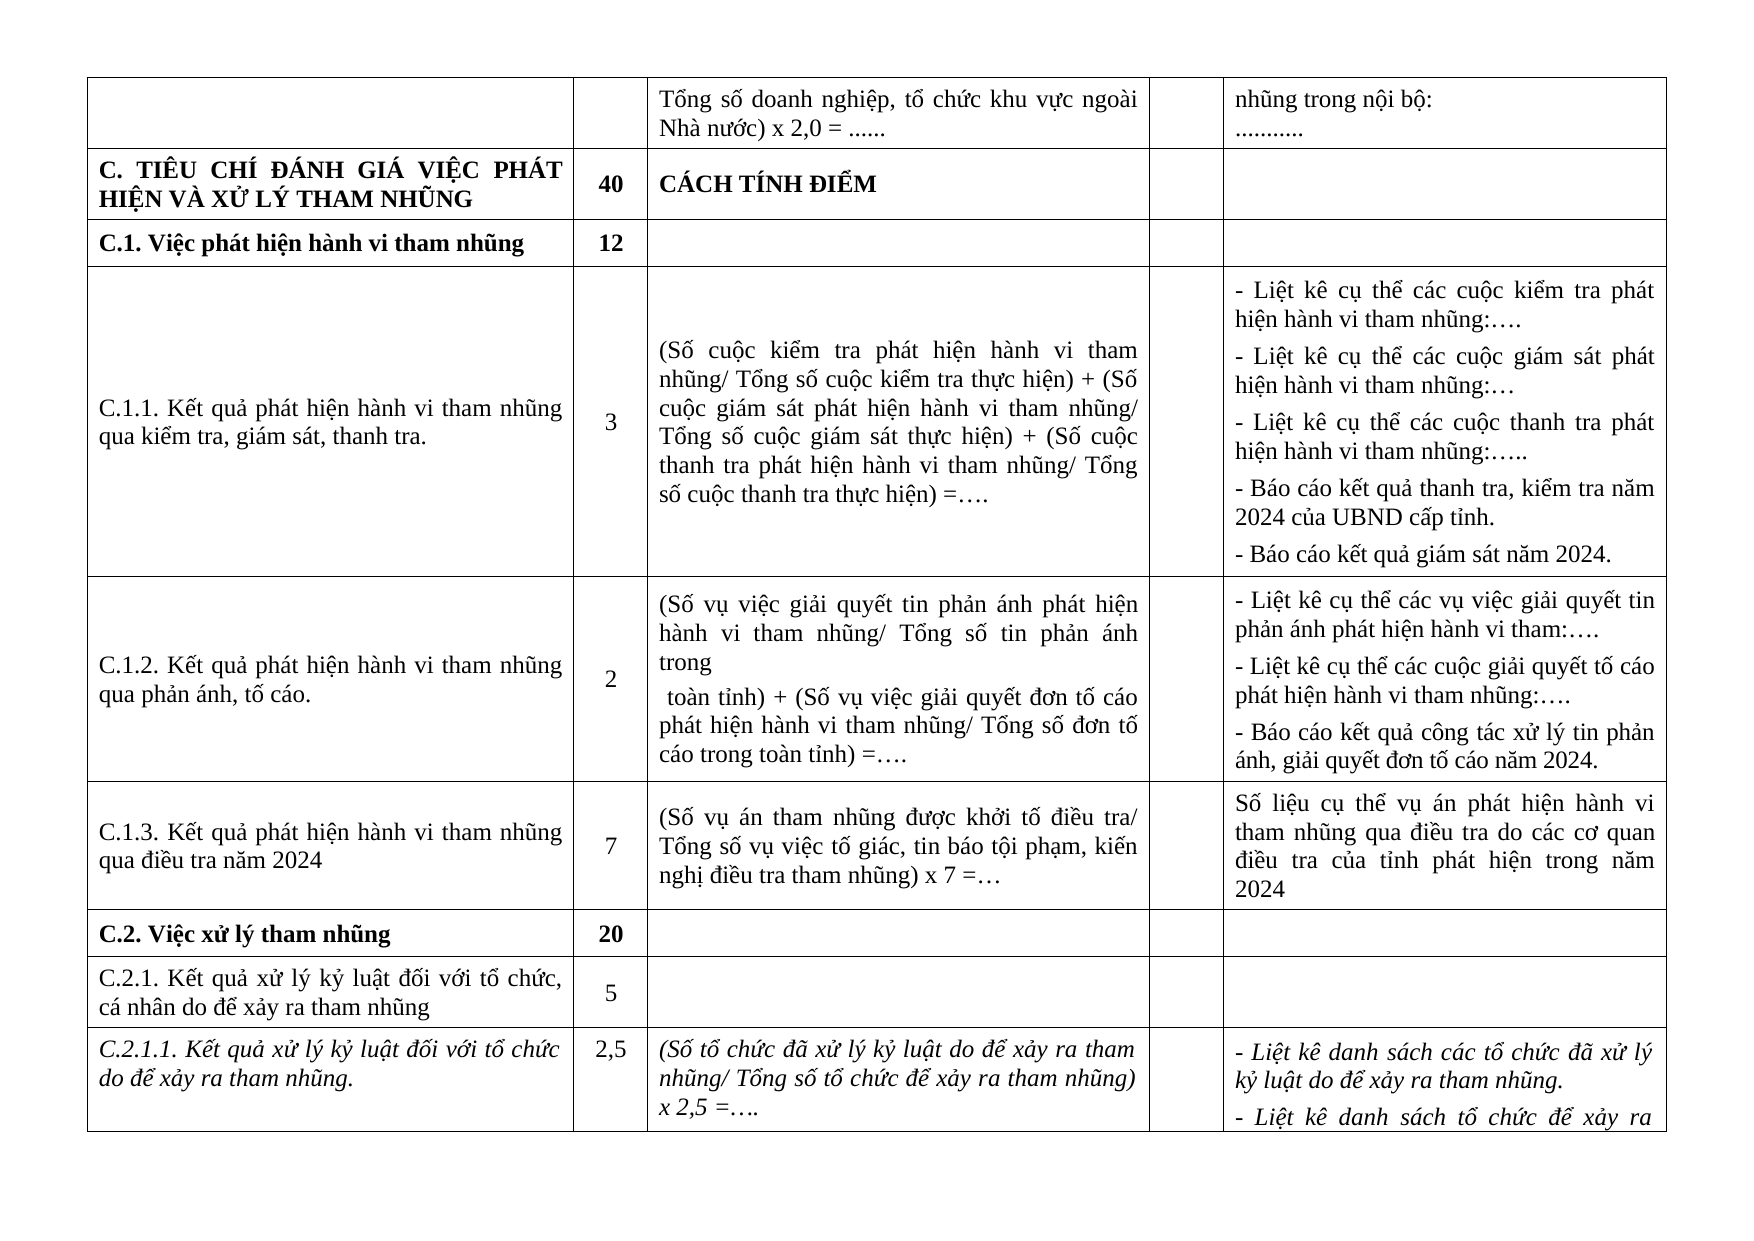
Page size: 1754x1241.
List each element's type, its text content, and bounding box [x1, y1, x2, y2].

table_cell [1150, 1028, 1223, 1131]
table_cell C.1.2. Kết quả phát hiện hành vi tham nhũng qua phản ánh, tố cáo. [88, 577, 573, 781]
table_cell [1150, 957, 1223, 1027]
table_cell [88, 78, 573, 148]
table_cell 20 [574, 910, 647, 956]
table_cell [1150, 78, 1223, 148]
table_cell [1224, 1028, 1666, 1131]
table_cell [648, 220, 1149, 266]
table_cell C.1.3. Kết quả phát hiện hành vi tham nhũng qua điều tra năm 2024 [88, 782, 573, 909]
table_cell [1224, 149, 1666, 219]
table_cell - Liệt kê cụ thể các vụ việc giải quyết tin phản ánh phát hiện hành vi tham:…. - Liệt kê cụ thể các cuộc giải quyết tố cáo phát hiện hành vi tham nhũng:…. - Báo cáo kết quả công tác xử lý tin phản ánh, giải quyết đơn tố cáo năm 2024. [1224, 577, 1666, 781]
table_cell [1224, 78, 1666, 148]
table_cell C.1.1. Kết quả phát hiện hành vi tham nhũng qua kiểm tra, giám sát, thanh tra. [88, 267, 573, 576]
table_cell [1150, 149, 1223, 219]
table_cell [1150, 782, 1223, 909]
table_cell 3 [574, 267, 647, 576]
table_cell [648, 910, 1149, 956]
table_cell [648, 957, 1149, 1027]
table_cell [1150, 220, 1223, 266]
table_cell (Số cuộc kiểm tra phát hiện hành vi tham nhũng/ Tổng số cuộc kiểm tra thực hiện) + (Số cuộc giám sát phát hiện hành vi tham nhũng/ Tổng số cuộc giám sát thực hiện) + (Số cuộc thanh tra phát hiện hành vi tham nhũng/ Tổng số cuộc thanh tra thực hiện) =…. [648, 267, 1149, 576]
table_cell [1150, 577, 1223, 781]
table_cell 40 [574, 149, 647, 219]
table_cell 2 [574, 577, 647, 781]
table_cell C. TIÊU CHÍ ĐÁNH GIÁ VIỆC PHÁT HIỆN VÀ XỬ LÝ THAM NHŨNG [88, 149, 573, 219]
table_cell [1224, 910, 1666, 956]
table_cell CÁCH TÍNH ĐIỂM [648, 149, 1149, 219]
table_cell - Liệt kê cụ thể các cuộc kiểm tra phát hiện hành vi tham nhũng:…. - Liệt kê cụ thể các cuộc giám sát phát hiện hành vi tham nhũng:… - Liệt kê cụ thể các cuộc thanh tra phát hiện hành vi tham nhũng:….. - Báo cáo kết quả thanh tra, kiểm tra năm 2024 của UBND cấp tỉnh. - Báo cáo kết quả giám sát năm 2024. [1224, 267, 1666, 576]
table_cell (Số vụ việc giải quyết tin phản ánh phát hiện hành vi tham nhũng/ Tổng số tin phản ánh trong toàn tỉnh) + (Số vụ việc giải quyết đơn tố cáo phát hiện hành vi tham nhũng/ Tổng số đơn tố cáo trong toàn tỉnh) =…. [648, 577, 1149, 781]
table_cell C.2. Việc xử lý tham nhũng [88, 910, 573, 956]
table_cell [648, 1028, 1149, 1131]
table_cell 7 [574, 782, 647, 909]
table_cell [1224, 957, 1666, 1027]
table_cell Số liệu cụ thể vụ án phát hiện hành vi tham nhũng qua điều tra do các cơ quan điều tra của tỉnh phát hiện trong năm 2024 [1224, 782, 1666, 909]
table_cell [1150, 910, 1223, 956]
table_cell 2,5 [574, 1028, 647, 1131]
table_cell 5 [574, 957, 647, 1027]
table_cell [1150, 267, 1223, 576]
table_cell C.2.1. Kết quả xử lý kỷ luật đối với tổ chức, cá nhân do để xảy ra tham nhũng [88, 957, 573, 1027]
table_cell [648, 78, 1149, 148]
table_cell (Số vụ án tham nhũng được khởi tố điều tra/ Tổng số vụ việc tố giác, tin báo tội phạm, kiến nghị điều tra tham nhũng) x 7 =… [648, 782, 1149, 909]
table_cell C.1. Việc phát hiện hành vi tham nhũng [88, 220, 573, 266]
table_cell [88, 1028, 573, 1131]
table_cell 2 [574, 78, 647, 148]
table_cell 12 [574, 220, 647, 266]
table_cell [1224, 220, 1666, 266]
